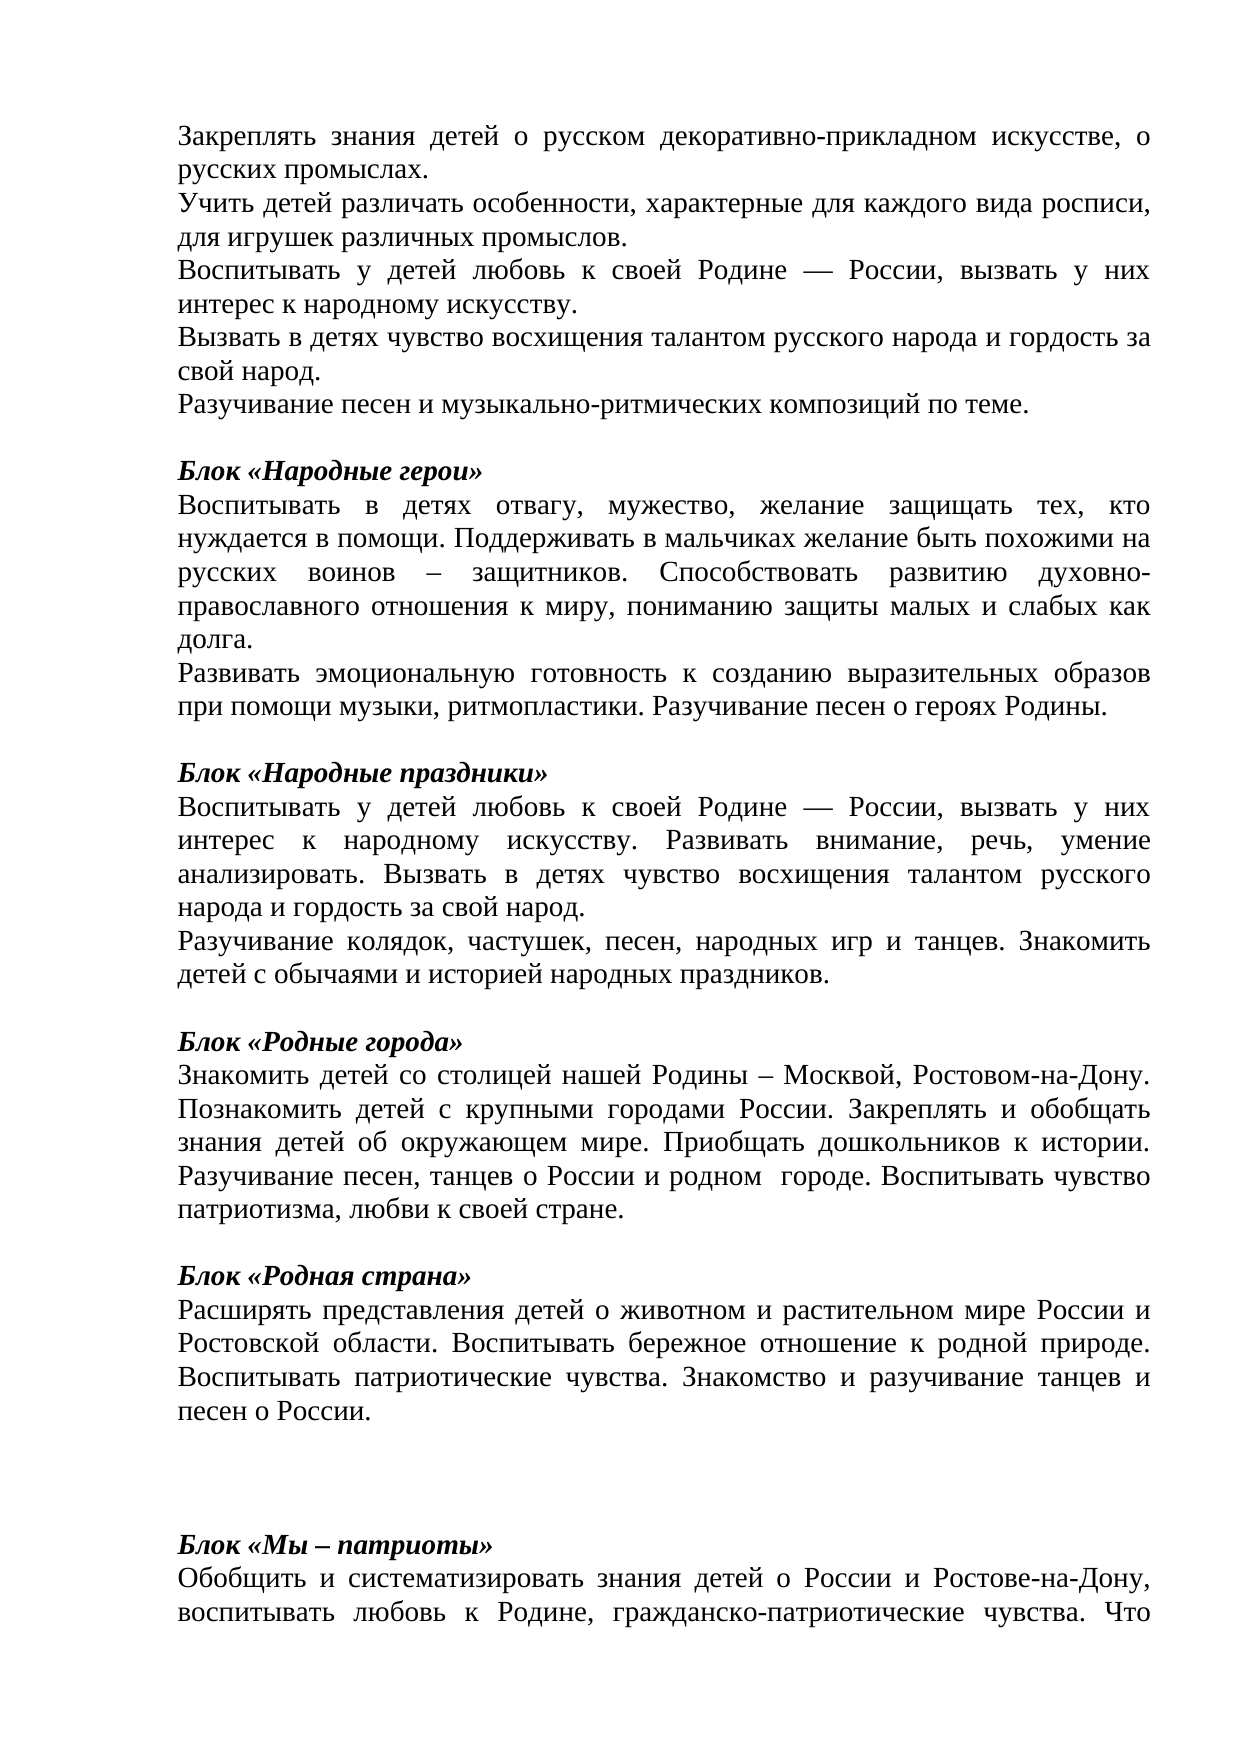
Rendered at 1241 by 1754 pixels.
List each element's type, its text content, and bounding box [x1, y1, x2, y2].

text Блок «Родные города» [177, 1024, 1152, 1057]
text Разучивание песен и музыкально-ритмических композиций по теме. [177, 386, 1152, 420]
text Закреплять знания детей о русском декоративно-прикладном искусстве, о русских промыслах. [177, 118, 1152, 185]
text Расширять представления детей о животном и растительном мире России и Ростовской области. Воспитывать бережное отношение к родной природе. Воспитывать патриотические чувства. Знакомство и разучивание танцев и песен о России. [177, 1292, 1152, 1426]
text Развивать эмоциональную готовность к созданию выразительных образов при помощи музыки, ритмопластики. Разучивание песен о героях Родины. [177, 655, 1152, 722]
text Блок «Народные герои» [177, 453, 1152, 487]
text Разучивание колядок, частушек, песен, народных игр и танцев. Знакомить детей с обычаями и историей народных праздников. [177, 923, 1152, 990]
text Учить детей различать особенности, характерные для каждого вида росписи, для игрушек различных промыслов. [177, 185, 1152, 252]
text Воспитывать у детей любовь к своей Родине — России, вызвать у них интерес к народному искусству. [177, 252, 1152, 319]
text Блок «Народные праздники» [177, 755, 1152, 789]
text Воспитывать в детях отвагу, мужество, желание защищать тех, кто нуждается в помощи. Поддерживать в мальчиках желание быть похожими на русских воинов – защитников. Способствовать развитию духовно-православного отношения к миру, пониманию защиты малых и слабых как долга. [177, 487, 1152, 655]
text Воспитывать у детей любовь к своей Родине — России, вызвать у них интерес к народному искусству. Развивать внимание, речь, умение анализировать. Вызвать в детях чувство восхищения талантом русского народа и гордость за свой народ. [177, 789, 1152, 923]
text Блок «Мы – патриоты» [177, 1527, 1152, 1560]
text Вызвать в детях чувство восхищения талантом русского народа и гордость за свой народ. [177, 319, 1152, 386]
text Знакомить детей со столицей нашей Родины – Москвой, Ростовом-на-Дону. Познакомить детей с крупными городами России. Закреплять и обобщать знания детей об окружающем мире. Приобщать дошкольников к истории. Разучивание песен, танцев о России и родном городе. Воспитывать чувство патриотизма, любви к своей стране. [177, 1057, 1152, 1225]
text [177, 1560, 1152, 1627]
text Блок «Родная страна» [177, 1258, 1152, 1292]
